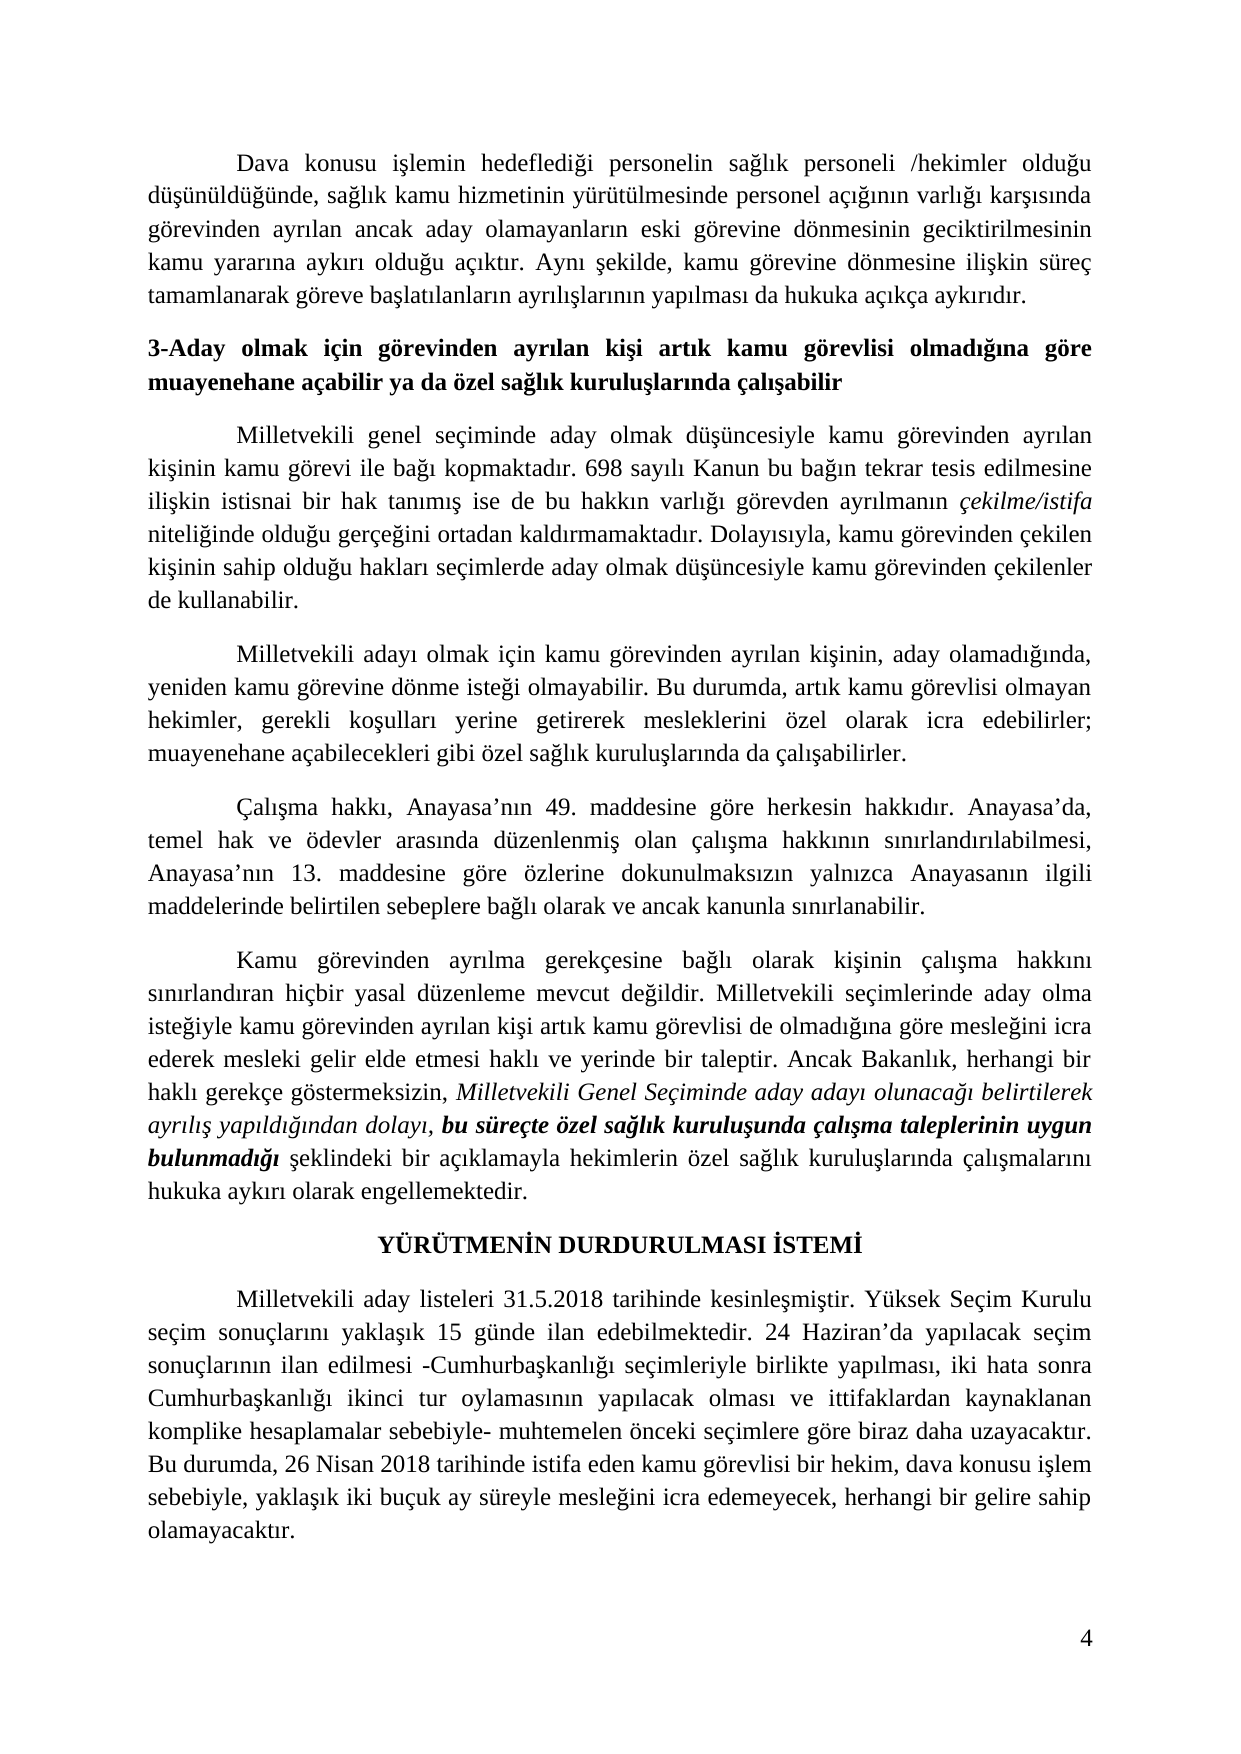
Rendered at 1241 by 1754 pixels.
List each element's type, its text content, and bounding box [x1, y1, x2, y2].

text Dava konusu işlemin hedeflediği personelin sağlık personeli /hekimler olduğu düşünüldüğünde, sağlık kamu hizmetinin yürütülmesinde personel açığının varlığı karşısında görevinden ayrılan ancak aday olamayanların eski görevine dönmesinin geciktirilmesinin kamu yararına aykırı olduğu açıktır. Aynı şekilde, kamu görevine dönmesine ilişkin süreç tamamlanarak göreve başlatılanların ayrılışlarının yapılması da hukuka açıkça aykırıdır. [148, 148, 1093, 308]
text Milletvekili aday listeleri 31.5.2018 tarihinde kesinleşmiştir. Yüksek Seçim Kurulu seçim sonuçlarını yaklaşık 15 günde ilan edebilmektedir. 24 Haziran’da yapılacak seçim sonuçlarının ilan edilmesi -Cumhurbaşkanlığı seçimleriyle birlikte yapılması, iki hata sonra Cumhurbaşkanlığı ikinci tur oylamasının yapılacak olması ve ittifaklardan kaynaklanan komplike hesaplamalar sebebiyle- muhtemelen önceki seçimlere göre biraz daha uzayacaktır. Bu durumda, 26 Nisan 2018 tarihinde istifa eden kamu görevlisi bir hekim, dava konusu işlem sebebiyle, yaklaşık iki buçuk ay süreyle mesleğini icra edemeyecek, herhangi bir gelire sahip olamayacaktır. [148, 1284, 1093, 1544]
text Milletvekili genel seçiminde aday olmak düşüncesiyle kamu görevinden ayrılan kişinin kamu görevi ile bağı kopmaktadır. 698 sayılı Kanun bu bağın tekrar tesis edilmesine ilişkin istisnai bir hak tanımış ise de bu hakkın varlığı görevden ayrılmanın çekilme/istifa niteliğinde olduğu gerçeğini ortadan kaldırmamaktadır. Dolayısıyla, kamu görevinden çekilen kişinin sahip olduğu hakları seçimlerde aday olmak düşüncesiyle kamu görevinden çekilenler de kullanabilir. [148, 420, 1093, 614]
text Milletvekili adayı olmak için kamu görevinden ayrılan kişinin, aday olamadığında, yeniden kamu görevine dönme isteği olmayabilir. Bu durumda, artık kamu görevlisi olmayan hekimler, gerekli koşulları yerine getirerek mesleklerini özel olarak icra edebilirler; muayenehane açabilecekleri gibi özel sağlık kuruluşlarında da çalışabilirler. [148, 639, 1093, 767]
text 3-Aday olmak için görevinden ayrılan kişi artık kamu görevlisi olmadığına göre muayenehane açabilir ya da özel sağlık kuruluşlarında çalışabilir [148, 333, 1093, 395]
text YÜRÜTMENİN DURDURULMASI İSTEMİ [148, 1230, 1093, 1259]
text Kamu görevinden ayrılma gerekçesine bağlı olarak kişinin çalışma hakkını sınırlandıran hiçbir yasal düzenleme mevcut değildir. Milletvekili seçimlerinde aday olma isteğiyle kamu görevinden ayrılan kişi artık kamu görevlisi de olmadığına göre mesleğini icra ederek mesleki gelir elde etmesi haklı ve yerinde bir taleptir. Ancak Bakanlık, herhangi bir haklı gerekçe göstermeksizin, Milletvekili Genel Seçiminde aday adayı olunacağı belirtilerek ayrılış yapıldığından dolayı, bu süreçte özel sağlık kuruluşunda çalışma taleplerinin uygun bulunmadığı şeklindeki bir açıklamayla hekimlerin özel sağlık kuruluşlarında çalışmalarını hukuka aykırı olarak engellemektedir. [148, 945, 1093, 1205]
text Çalışma hakkı, Anayasa’nın 49. maddesine göre herkesin hakkıdır. Anayasa’da, temel hak ve ödevler arasında düzenlenmiş olan çalışma hakkının sınırlandırılabilmesi, Anayasa’nın 13. maddesine göre özlerine dokunulmaksızın yalnızca Anayasanın ilgili maddelerinde belirtilen sebeplere bağlı olarak ve ancak kanunla sınırlanabilir. [148, 792, 1093, 920]
